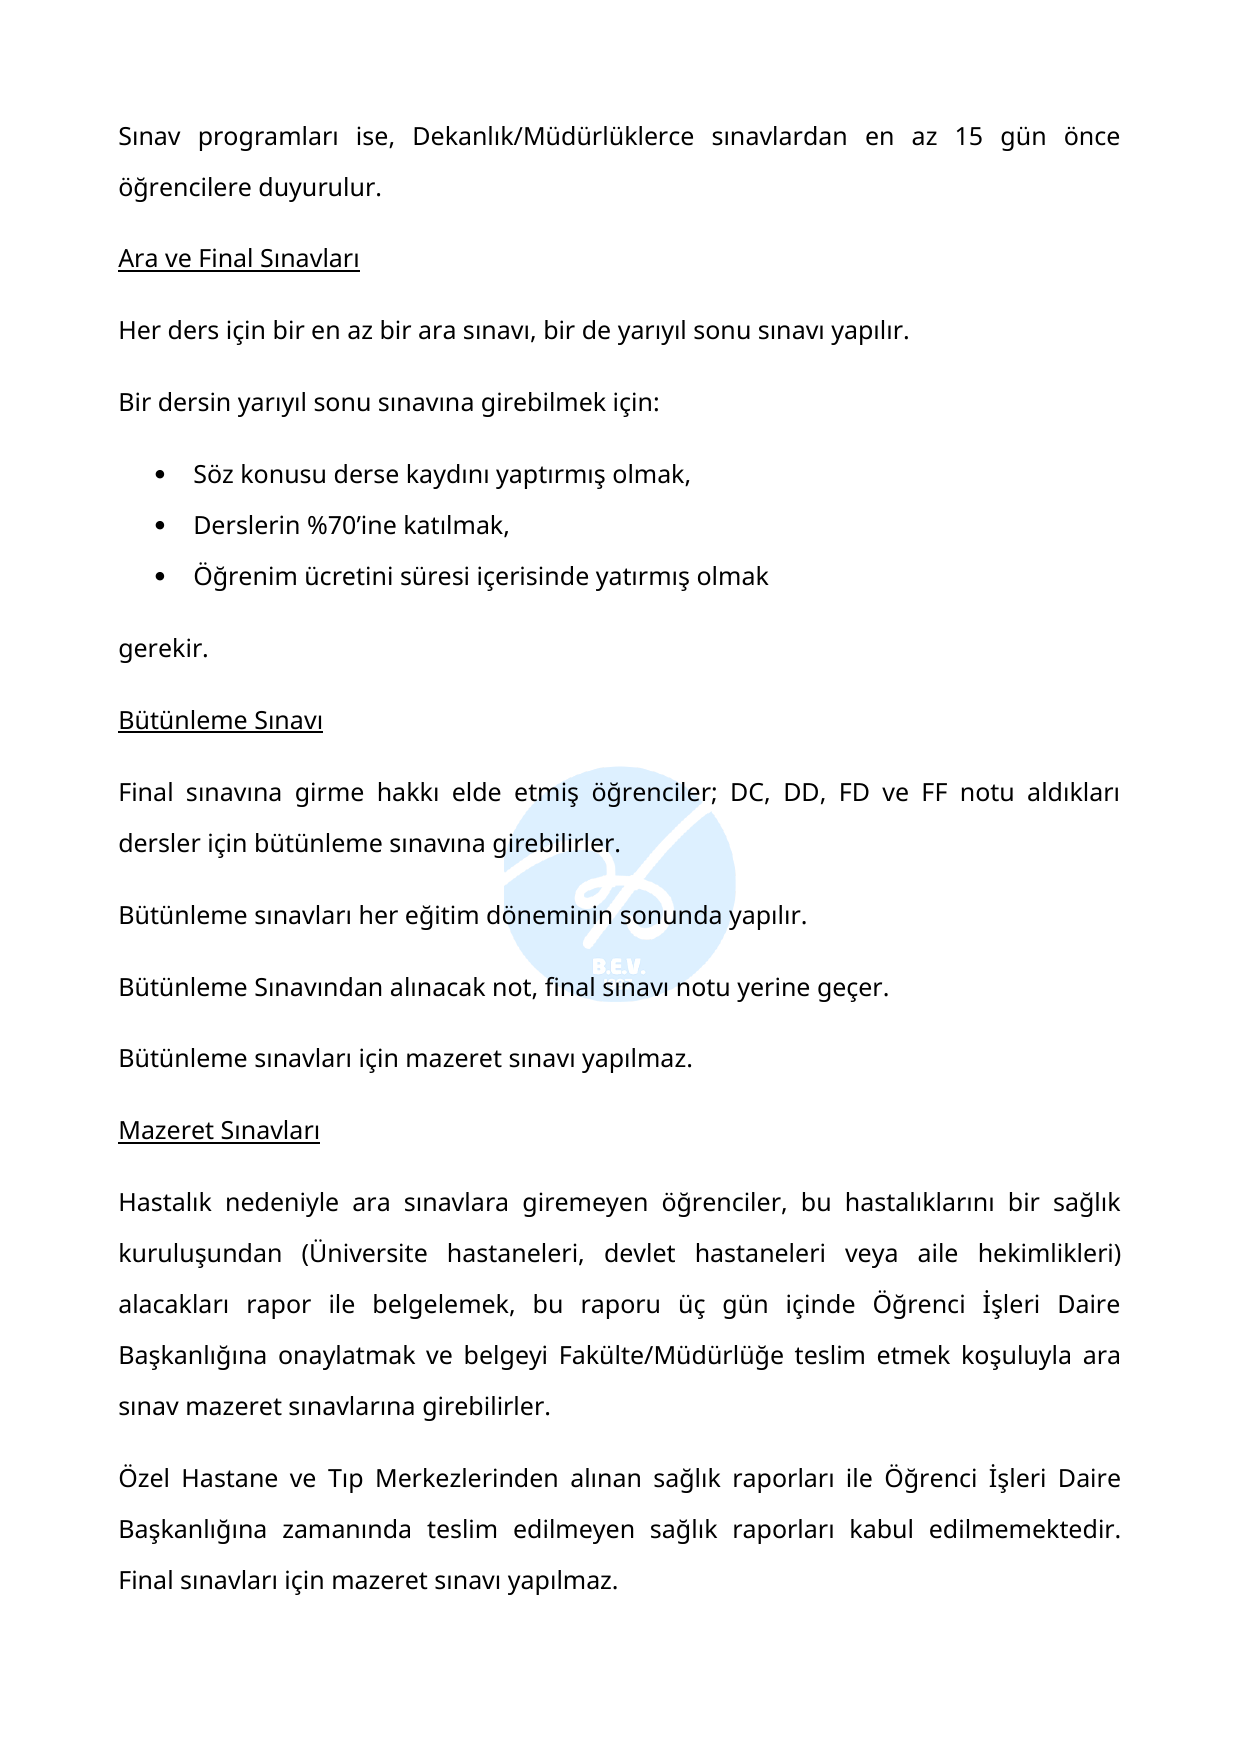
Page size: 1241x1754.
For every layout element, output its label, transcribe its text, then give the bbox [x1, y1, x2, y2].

text Özel Hastane ve Tıp Merkezlerinden alınan sağlık raporları ile Öğrenci İşleri Daire Başkanlığına zamanında teslim edilmeyen sağlık raporları kabul edilmemektedir. Final sınavları için mazeret sınavı yapılmaz. [118, 1461, 1122, 1597]
text Ara ve Final Sınavları [118, 241, 1122, 275]
text Bütünleme sınavları için mazeret sınavı yapılmaz. [118, 1041, 1122, 1075]
list Öğrenim ücretini süresi içerisinde yatırmış olmak [156, 559, 1122, 593]
text Bütünleme sınavları her eğitim döneminin sonunda yapılır. [118, 897, 1122, 931]
text Bir dersin yarıyıl sonu sınavına girebilmek için: [118, 385, 1122, 419]
list Söz konusu derse kaydını yaptırmış olmak, [156, 457, 1122, 491]
text Final sınavına girme hakkı elde etmiş öğrenciler; DC, DD, FD ve FF notu aldıkları dersler için bütünleme sınavına girebilirler. [118, 774, 1122, 859]
text Her ders için bir en az bir ara sınavı, bir de yarıyıl sonu sınavı yapılır. [118, 313, 1122, 347]
text Bütünleme Sınavı [118, 702, 1122, 737]
text gerekir. [118, 631, 1122, 665]
text Mazeret Sınavları [118, 1113, 1122, 1147]
list Derslerin %70’ine katılmak, [156, 508, 1122, 542]
text Hastalık nedeniyle ara sınavlara giremeyen öğrenciler, bu hastalıklarını bir sağlık kuruluşundan (Üniversite hastaneleri, devlet hastaneleri veya aile hekimlikleri) alacakları rapor ile belgelemek, bu raporu üç gün içinde Öğrenci İşleri Daire Başkanlığına onaylatmak ve belgeyi Fakülte/Müdürlüğe teslim etmek koşuluyla ara sınav mazeret sınavlarına girebilirler. [118, 1185, 1122, 1423]
text Sınav programları ise, Dekanlık/Müdürlüklerce sınavlardan en az 15 gün önce öğrencilere duyurulur. [118, 118, 1122, 203]
text Bütünleme Sınavından alınacak not, final sınavı notu yerine geçer. [118, 969, 1122, 1003]
